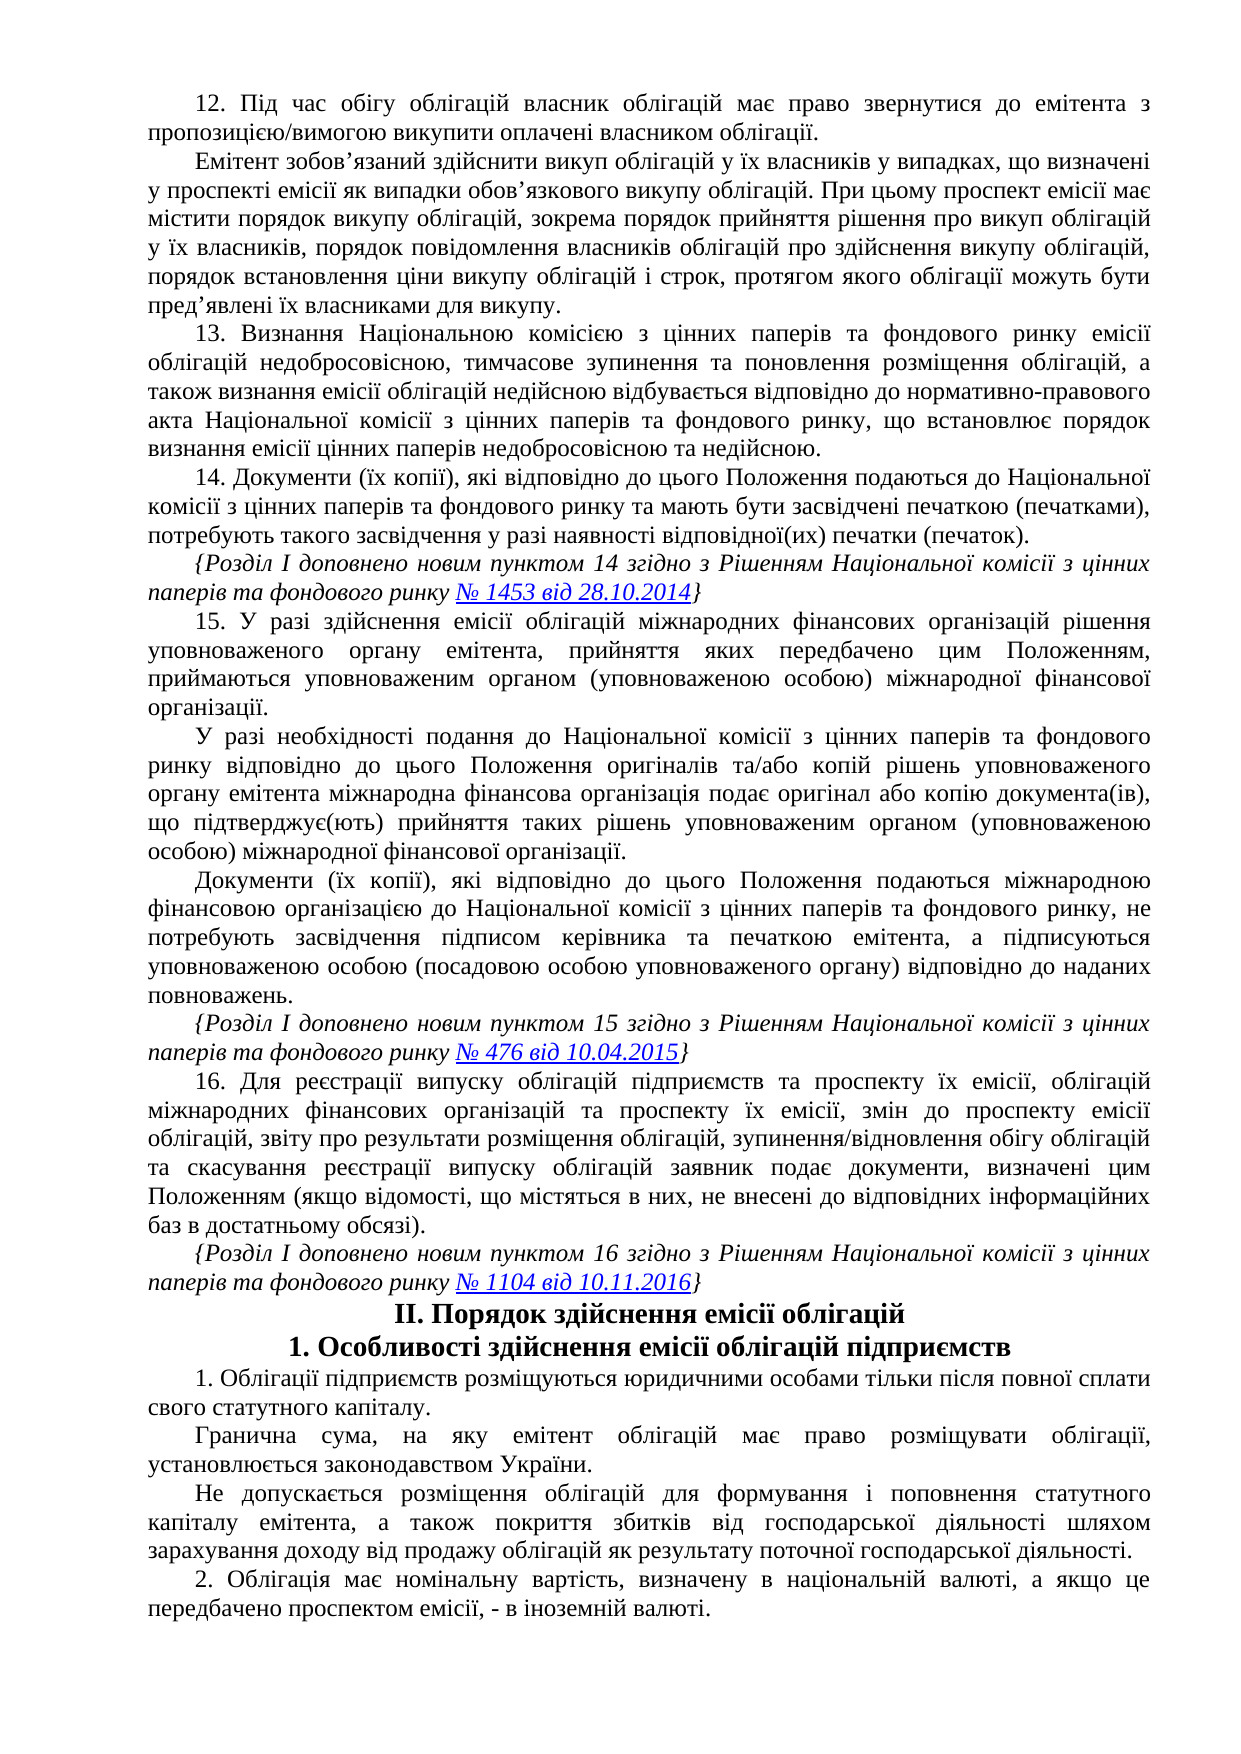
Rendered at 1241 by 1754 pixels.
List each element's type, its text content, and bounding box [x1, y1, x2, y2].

text 12. Під час обігу облігацій власник облігацій має право звернутися до емітента з пропозицією/вимогою викупити оплачені власником облігації. [148, 88, 1152, 146]
text Емітент зобов’язаний здійснити викуп облігацій у їх власників у випадках, що визначені у проспекті емісії як випадки обов’язкового викупу облігацій. При цьому проспект емісії має містити порядок викупу облігацій, зокрема порядок прийняття рішення про викуп облігацій у їх власників, порядок повідомлення власників облігацій про здійснення викупу облігацій, порядок встановлення ціни викупу облігацій і строк, протягом якого облігації можуть бути пред’явлені їх власниками для викупу. [148, 146, 1152, 318]
text 1. Облігації підприємств розміщуються юридичними особами тільки після повної сплати свого статутного капіталу. [148, 1363, 1152, 1421]
text {Розділ I доповнено новим пунктом 14 згідно з Рішенням Національної комісії з цінних паперів та фондового ринку № 1453 від 28.10.2014} [148, 548, 1152, 606]
text {Розділ I доповнено новим пунктом 15 згідно з Рішенням Національної комісії з цінних паперів та фондового ринку № 476 від 10.04.2015} [148, 1008, 1152, 1066]
text 2. Облігація має номінальну вартість, визначену в національній валюті, а якщо це передбачено проспектом емісії, - в іноземній валюті. [148, 1564, 1152, 1622]
text ІІ. Порядок здійснення емісії облігацій [194, 1296, 1105, 1329]
text 13. Визнання Національною комісією з цінних паперів та фондового ринку емісії облігацій недобросовісною, тимчасове зупинення та поновлення розміщення облігацій, а також визнання емісії облігацій недійсною відбувається відповідно до нормативно-правового акта Національної комісії з цінних паперів та фондового ринку, що встановлює порядок визнання емісії цінних паперів недобросовісною та недійсною. [148, 318, 1152, 462]
text {Розділ I доповнено новим пунктом 16 згідно з Рішенням Національної комісії з цінних паперів та фондового ринку № 1104 від 10.11.2016} [148, 1238, 1152, 1296]
text 1. Особливості здійснення емісії облігацій підприємств [194, 1329, 1105, 1363]
text У разі необхідності подання до Національної комісії з цінних паперів та фондового ринку відповідно до цього Положення оригіналів та/або копій рішень уповноваженого органу емітента міжнародна фінансова організація подає оригінал або копію документа(ів), що підтверджує(ють) прийняття таких рішень уповноваженим органом (уповноваженою особою) міжнародної фінансової організації. [148, 721, 1152, 865]
text Гранична сума, на яку емітент облігацій має право розміщувати облігації, установлюється законодавством України. [148, 1421, 1152, 1478]
text Не допускається розміщення облігацій для формування і поповнення статутного капіталу емітента, а також покриття збитків від господарської діяльності шляхом зарахування доходу від продажу облігацій як результату поточної господарської діяльності. [148, 1478, 1152, 1564]
text 14. Документи (їх копії), які відповідно до цього Положення подаються до Національної комісії з цінних паперів та фондового ринку та мають бути засвідчені печаткою (печатками), потребують такого засвідчення у разі наявності відповідної(их) печатки (печаток). [148, 462, 1152, 548]
text 15. У разі здійснення емісії облігацій міжнародних фінансових організацій рішення уповноваженого органу емітента, прийняття яких передбачено цим Положенням, приймаються уповноваженим органом (уповноваженою особою) міжнародної фінансової організації. [148, 606, 1152, 721]
text 16. Для реєстрації випуску облігацій підприємств та проспекту їх емісії, облігацій міжнародних фінансових організацій та проспекту їх емісії, змін до проспекту емісії облігацій, звіту про результати розміщення облігацій, зупинення/відновлення обігу облігацій та скасування реєстрації випуску облігацій заявник подає документи, визначені цим Положенням (якщо відомості, що містяться в них, не внесені до відповідних інформаційних баз в достатньому обсязі). [148, 1066, 1152, 1238]
text Документи (їх копії), які відповідно до цього Положення подаються міжнародною фінансовою організацією до Національної комісії з цінних паперів та фондового ринку, не потребують засвідчення підписом керівника та печаткою емітента, а підписуються уповноваженою особою (посадовою особою уповноваженого органу) відповідно до наданих повноважень. [148, 865, 1152, 1008]
